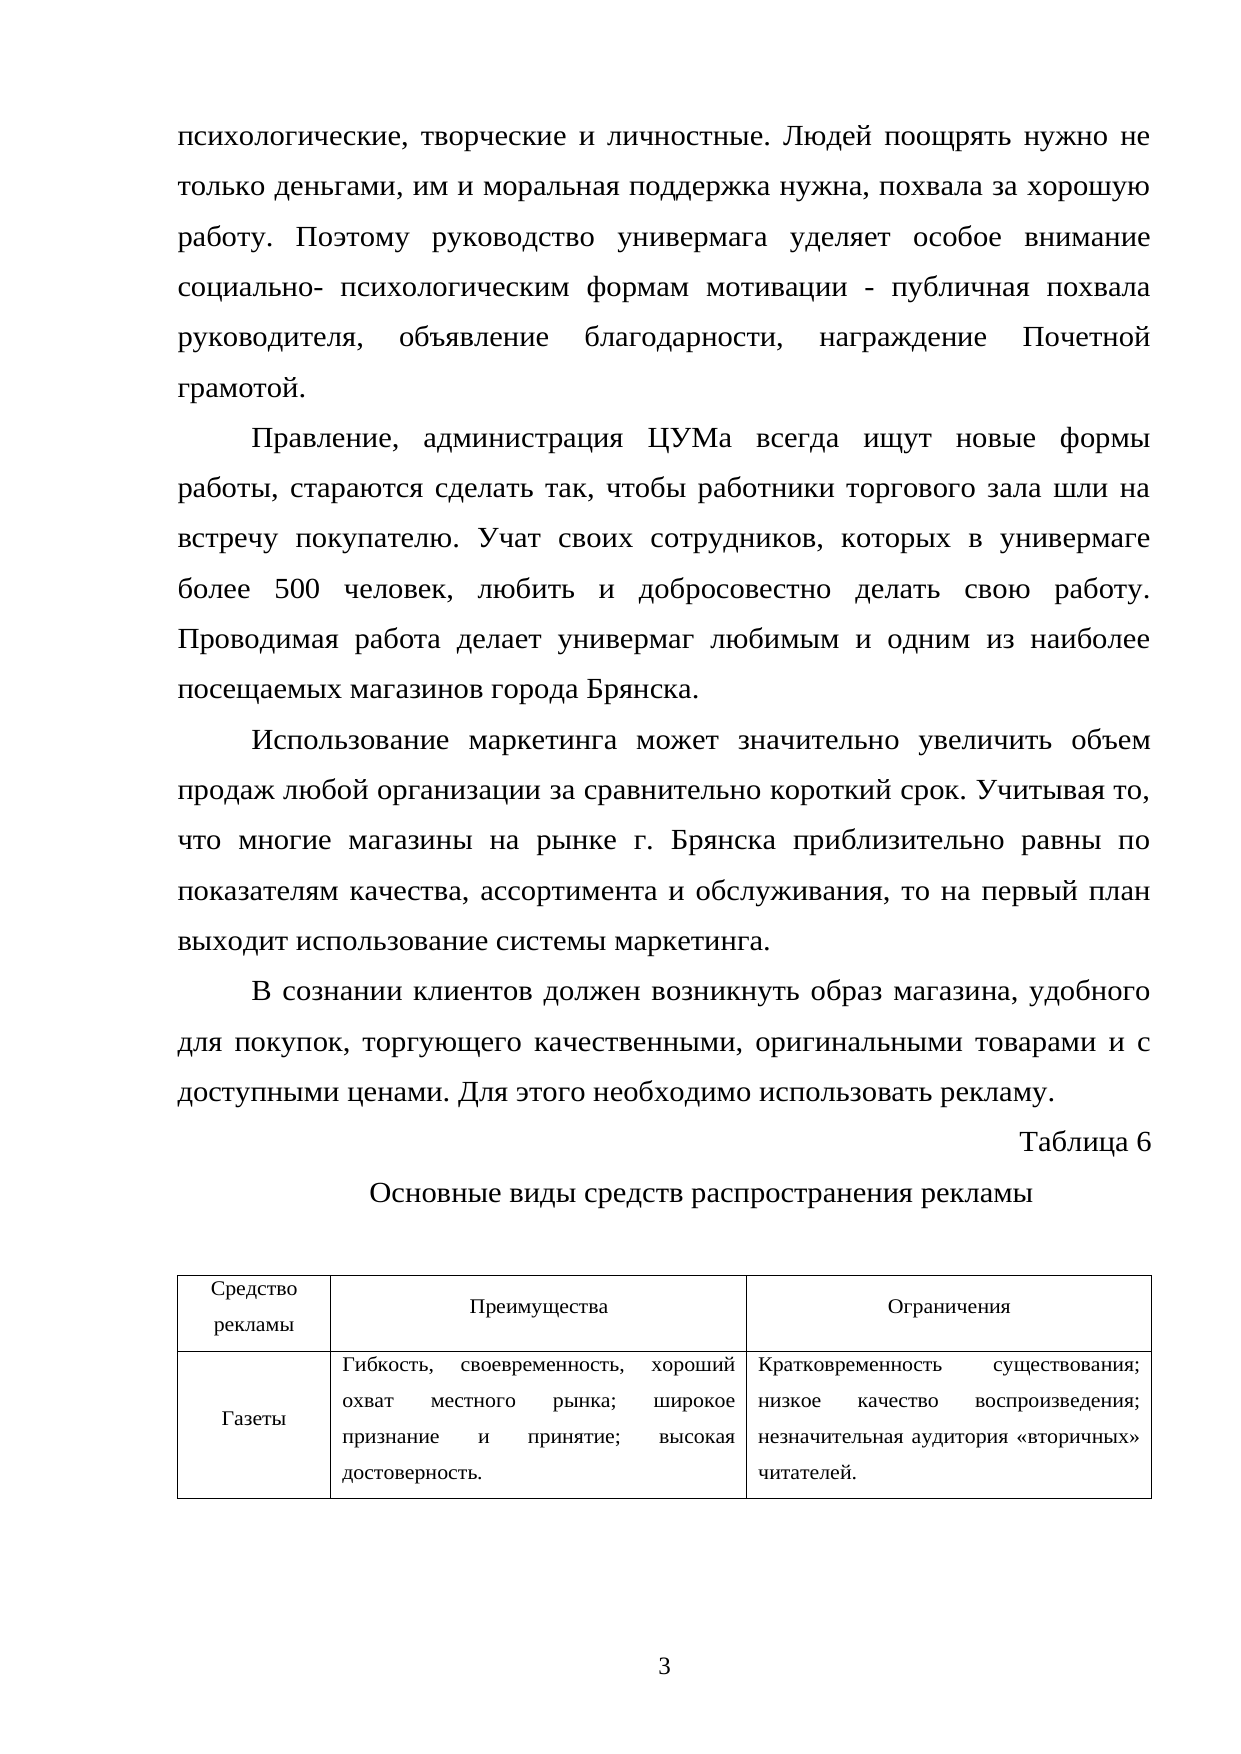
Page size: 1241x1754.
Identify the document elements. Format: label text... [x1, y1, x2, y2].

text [177, 118, 1152, 403]
table_cell Газеты [178, 1352, 330, 1498]
table_header Преимущества [331, 1276, 746, 1351]
text Правление, администрация ЦУМа всегда ищут новые формы работы, стараются сделать так, чтобы работники торгового зала шли на встречу покупателю. Учат своих сотрудников, которых в универмаге более 500 человек, любить и добросовестно делать свою работу. Проводимая работа делает универмаг любимым и одним из наиболее посещаемых магазинов города Брянска. [177, 420, 1152, 705]
text Основные виды средств распространения рекламы [177, 1175, 1152, 1208]
text Таблица 6 [177, 1124, 1152, 1158]
text Использование маркетинга может значительно увеличить объем продаж любой организации за сравнительно короткий срок. Учитывая то, что многие магазины на рынке г. Брянска приблизительно равны по показателям качества, ассортимента и обслуживания, то на первый план выходит использование системы маркетинга. [177, 722, 1152, 957]
table_cell Гибкость, своевременность, хороший охват местного рынка; широкое признание и принятие; высокая достоверность. [331, 1352, 746, 1498]
table_header Ограничения [747, 1276, 1151, 1351]
table_header Средство рекламы [178, 1276, 330, 1351]
table_cell Кратковременность существования; низкое качество воспроизведения; незначительная аудитория «вторичных» читателей. [747, 1352, 1151, 1498]
text В сознании клиентов должен возникнуть образ магазина, удобного для покупок, торгующего качественными, оригинальными товарами и с доступными ценами. Для этого необходимо использовать рекламу. [177, 973, 1152, 1108]
